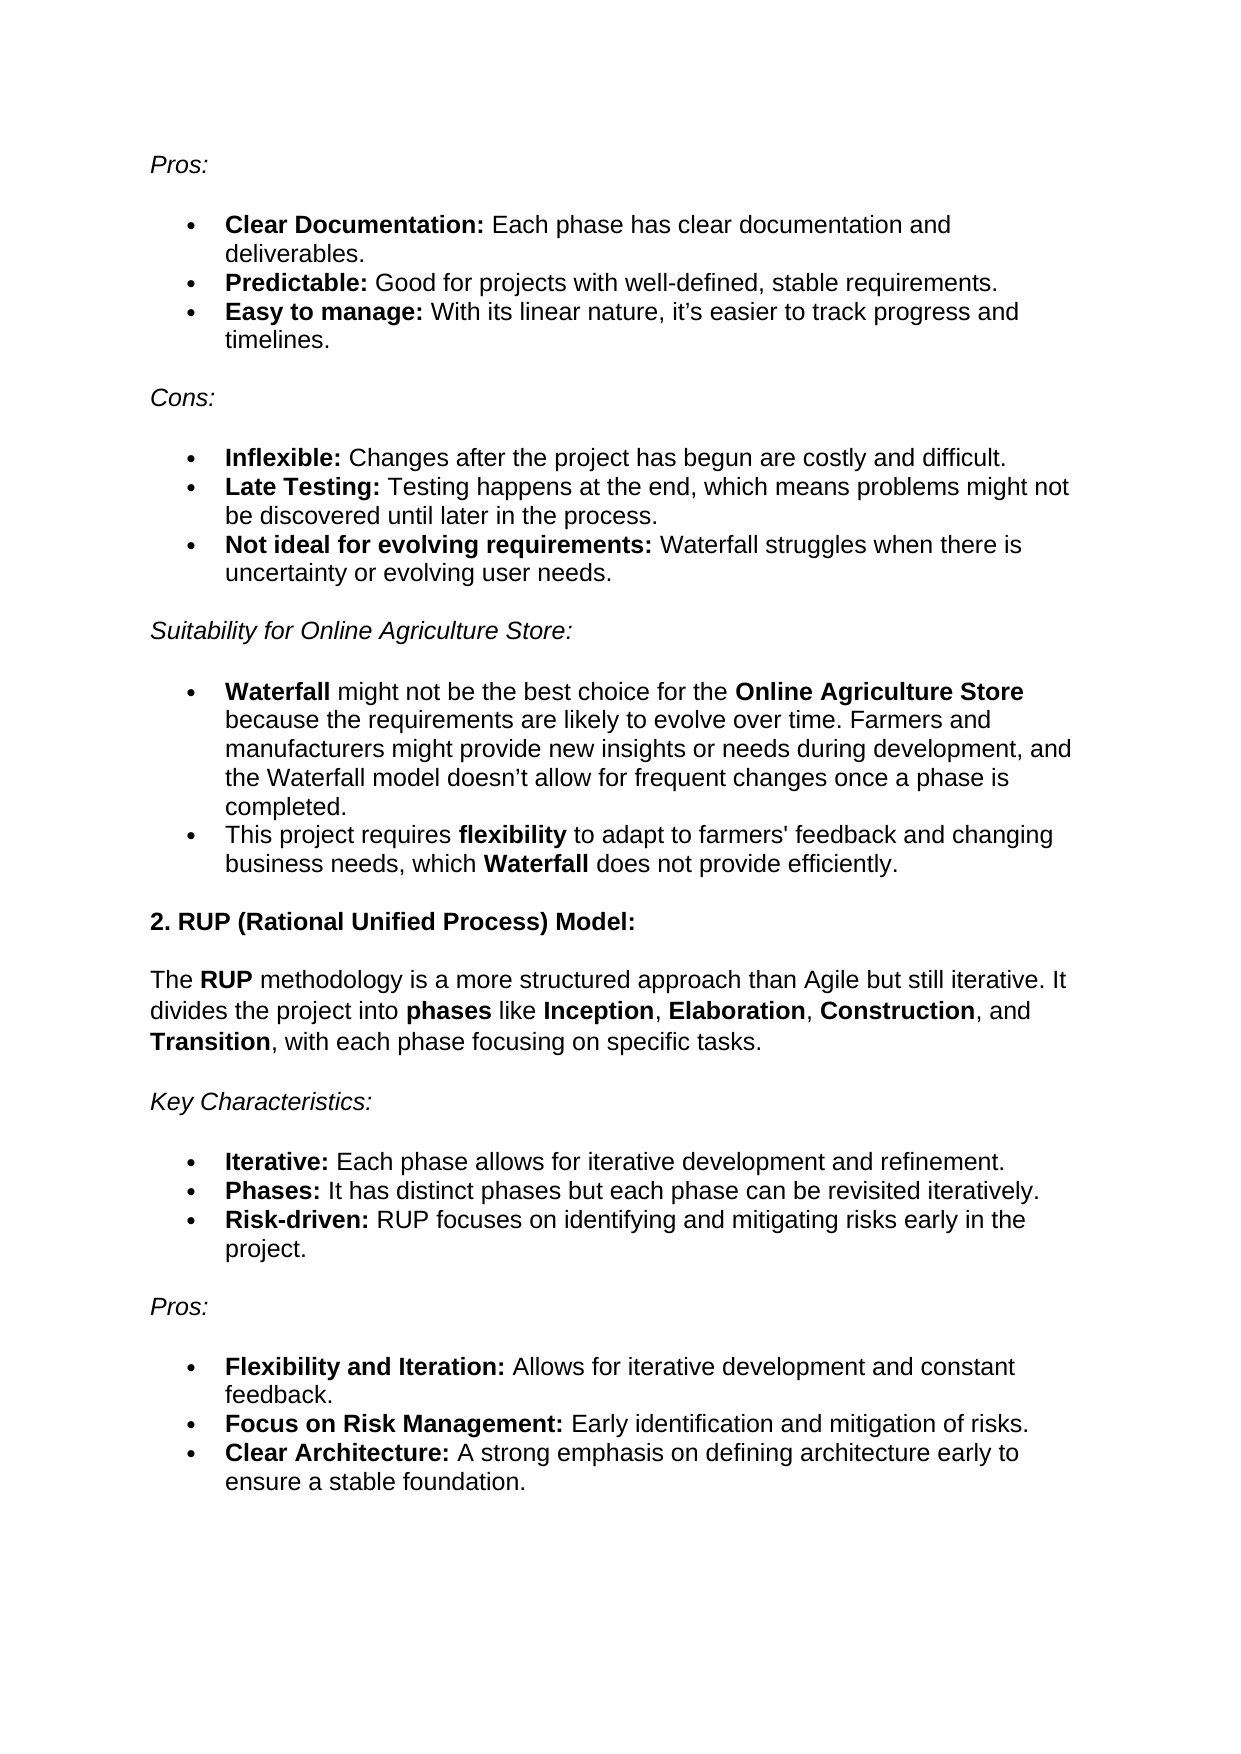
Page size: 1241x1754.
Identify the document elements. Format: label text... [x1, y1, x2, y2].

list Focus on Risk Management: Early identification and mitigation of risks. [187, 1409, 1090, 1438]
subtitle 2. RUP (Rational Unified Process) Model: [150, 907, 1090, 936]
list Clear Architecture: A strong emphasis on defining architecture early to ensure a stable foundation. [187, 1438, 1090, 1495]
list Risk-driven: RUP focuses on identifying and mitigating risks early in the project. [187, 1205, 1090, 1262]
list Not ideal for evolving requirements: Waterfall struggles when there is uncertainty or evolving user needs. [187, 529, 1090, 587]
text The RUP methodology is a more structured approach than Agile but still iterative. It divides the project into phases like Inception, Elaboration, Construction, and Transition, with each phase focusing on specific tasks. [150, 965, 1090, 1056]
subtitle Suitability for Online Agriculture Store: [150, 616, 1090, 645]
list Inflexible: Changes after the project has begun are costly and difficult. [187, 443, 1090, 472]
list Iterative: Each phase allows for iterative development and refinement. [187, 1147, 1090, 1176]
list Late Testing: Testing happens at the end, which means problems might not be discovered until later in the process. [187, 472, 1090, 529]
subtitle Pros: [150, 150, 1090, 179]
list Waterfall might not be the best choice for the Online Agriculture Store because the requirements are likely to evolve over time. Farmers and manufacturers might provide new insights or needs during development, and the Waterfall model doesn’t allow for frequent changes once a phase is completed. [187, 676, 1090, 820]
list Flexibility and Iteration: Allows for iterative development and constant feedback. [187, 1352, 1090, 1409]
list This project requires flexibility to adapt to farmers' feedback and changing business needs, which Waterfall does not provide efficiently. [187, 820, 1090, 878]
list Clear Documentation: Each phase has clear documentation and deliverables. [187, 210, 1090, 268]
list Predictable: Good for projects with well-defined, stable requirements. [187, 268, 1090, 296]
subtitle Pros: [150, 1291, 1090, 1320]
subtitle Key Characteristics: [150, 1087, 1090, 1116]
list Easy to manage: With its linear nature, it’s easier to track progress and timelines. [187, 296, 1090, 354]
subtitle Cons: [150, 383, 1090, 412]
list Phases: It has distinct phases but each phase can be revisited iteratively. [187, 1176, 1090, 1205]
